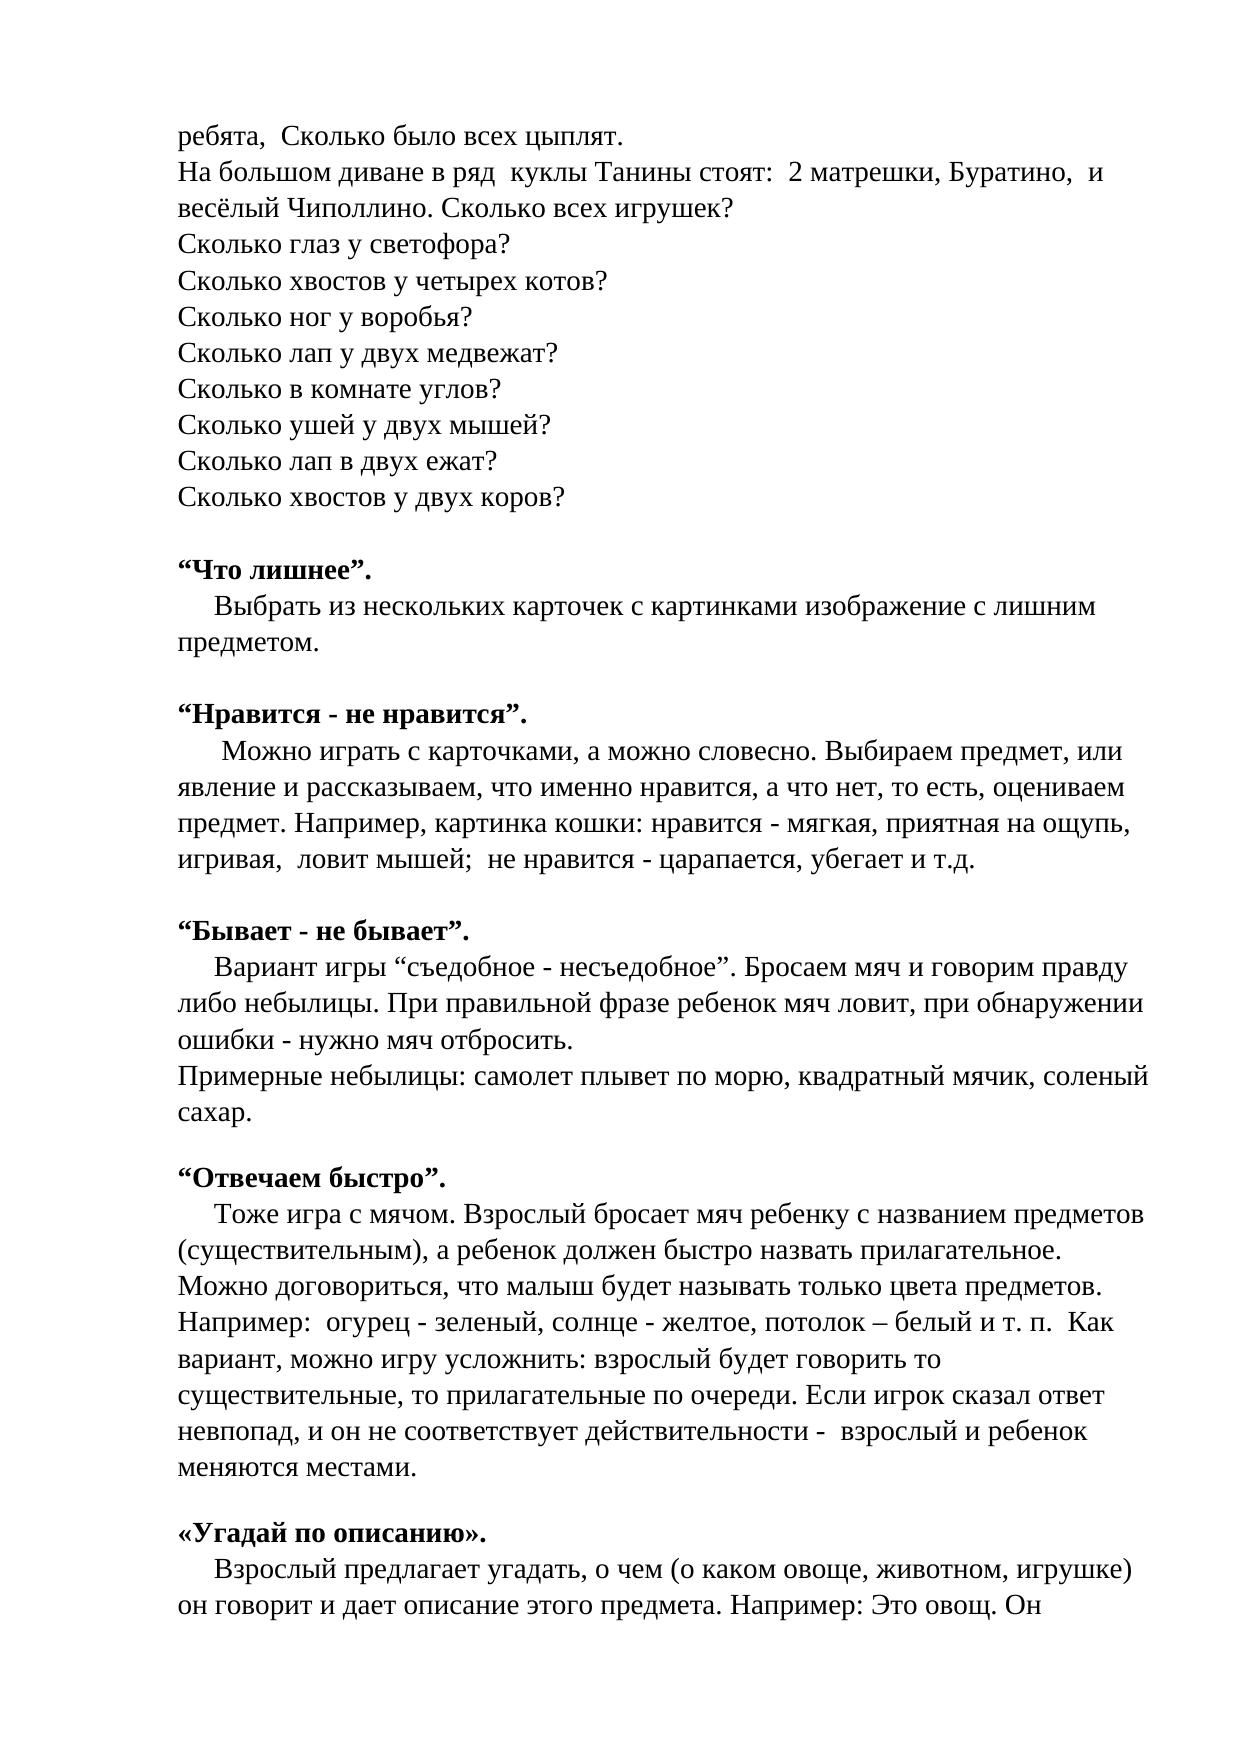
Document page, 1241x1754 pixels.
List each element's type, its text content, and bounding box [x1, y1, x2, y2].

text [177, 1515, 1152, 1621]
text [177, 118, 1152, 1158]
text “Отвечаем быстро”. Тоже игра с мячом. Взрослый бросает мяч ребенку с названием предметов (существительным), а ребенок должен быстро назвать прилагательное. Можно договориться, что малыш будет называть только цвета предметов. Например: огурец - зеленый, солнце - желтое, потолок – белый и т. п. Как вариант, можно игру усложнить: взрослый будет говорить то существительные, то прилагательные по очереди. Если игрок сказал ответ невпопад, и он не соответствует действительности - взрослый и ребенок меняются местами. [177, 1160, 1152, 1513]
